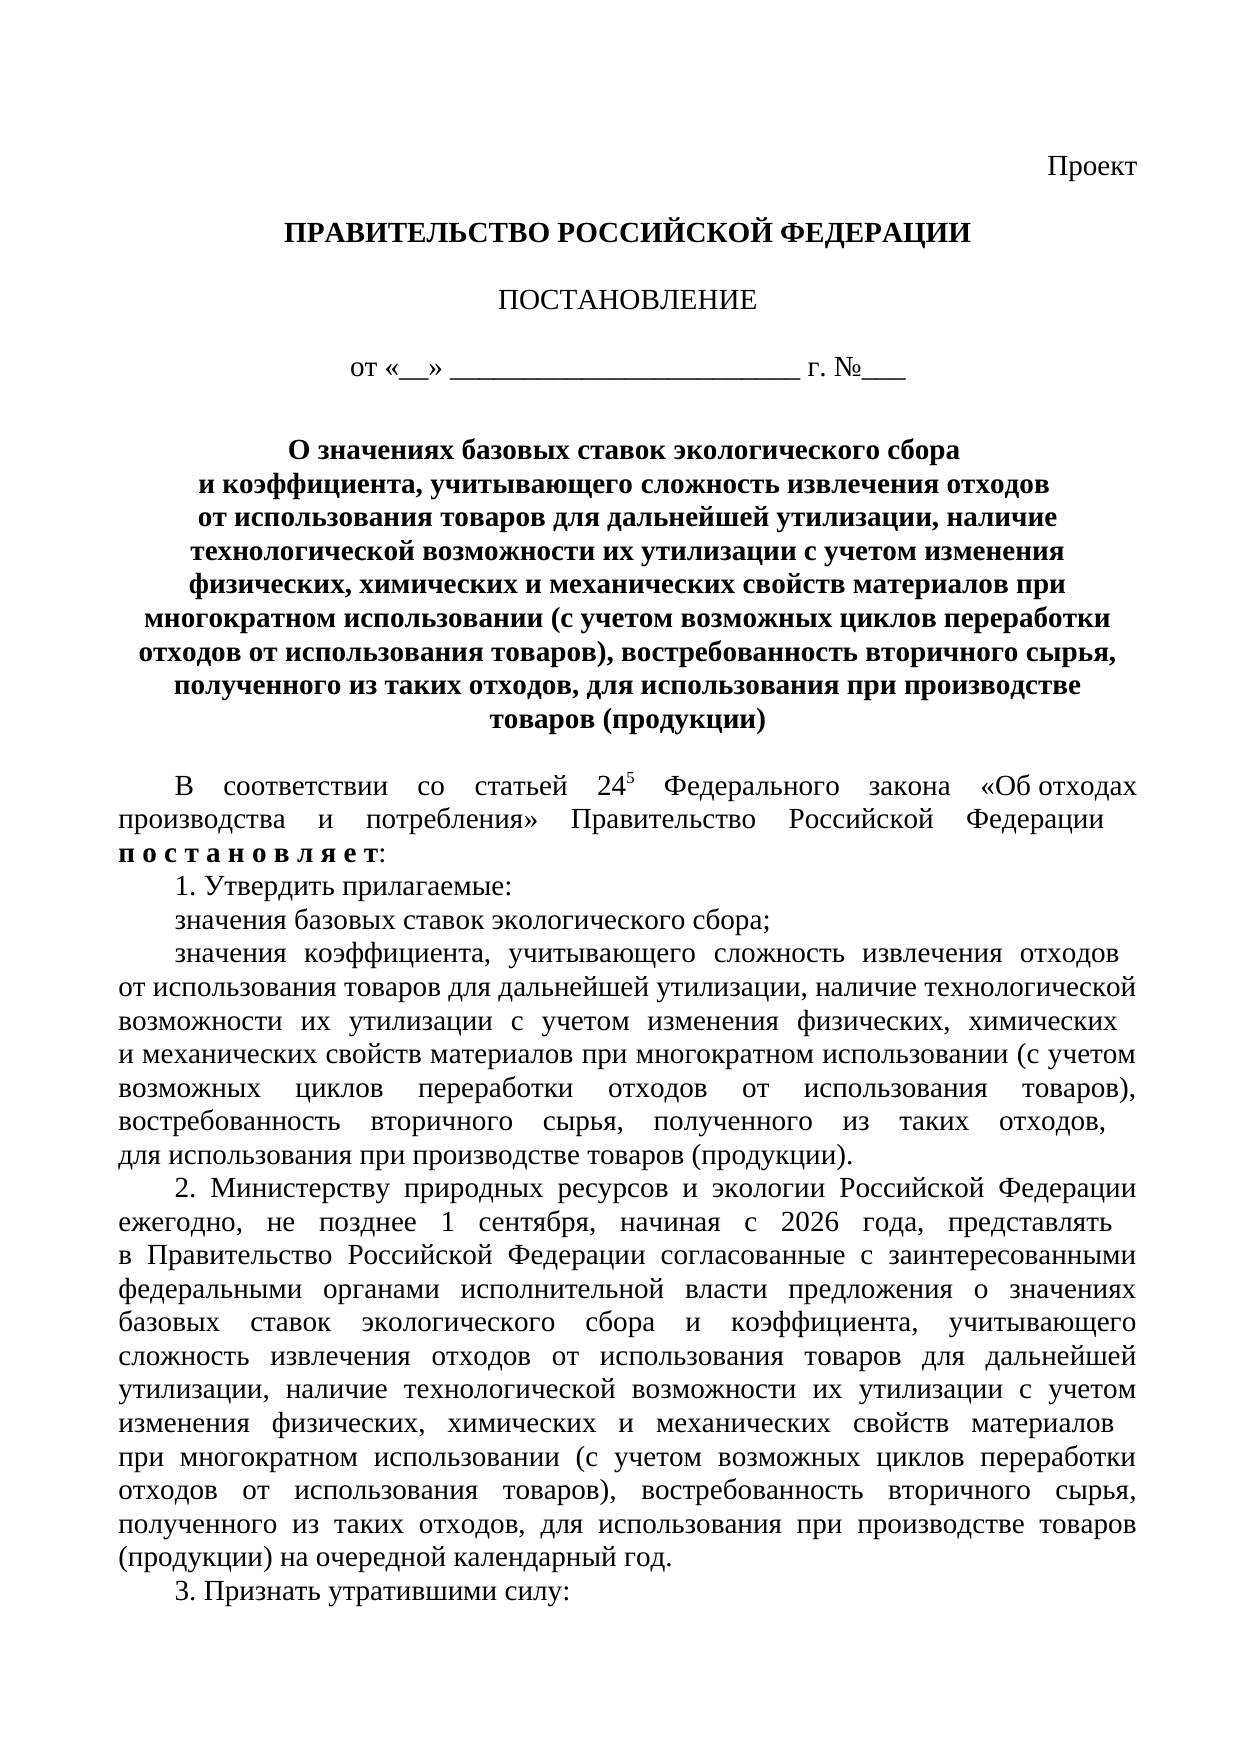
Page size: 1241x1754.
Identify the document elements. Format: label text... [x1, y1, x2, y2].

text значения базовых ставок экологического сбора; [118, 902, 1137, 936]
list 1. Утвердить прилагаемые: [174, 868, 1137, 902]
text 2. Министерству природных ресурсов и экологии Российской Федерации ежегодно, не позднее 1 сентября, начиная с 2026 года, представлять в Правительство Российской Федерации согласованные с заинтересованными федеральными органами исполнительной власти предложения о значениях базовых ставок экологического сбора и коэффициента, учитывающего сложность извлечения отходов от использования товаров для дальнейшей утилизации, наличие технологической возможности их утилизации с учетом изменения физических, химических и механических свойств материалов при многократном использовании (с учетом возможных циклов переработки отходов от использования товаров), востребованность вторичного сырья, полученного из таких отходов, для использования при производстве товаров (продукции) на очередной календарный год. [118, 1170, 1137, 1573]
text В соответствии со статьей 245 Федерального закона «Об отходах производства и потребления» Правительство Российской Федерации п о с т а н о в л я е т: [118, 768, 1137, 868]
text ПРАВИТЕЛЬСТВО РОССИЙСКОЙ ФЕДЕРАЦИИ [118, 215, 1137, 248]
text от «__» ________________________ г. №___ [118, 349, 1137, 382]
text значения коэффициента, учитывающего сложность извлечения отходов от использования товаров для дальнейшей утилизации, наличие технологической возможности их утилизации с учетом изменения физических, химических и механических свойств материалов при многократном использовании (с учетом возможных циклов переработки отходов от использования товаров), востребованность вторичного сырья, полученного из таких отходов, для использования при производстве товаров (продукции). [118, 936, 1137, 1170]
text О значениях базовых ставок экологического сбора и коэффициента, учитывающего сложность извлечения отходов от использования товаров для дальнейшей утилизации, наличие технологической возможности их утилизации с учетом изменения физических, химических и механических свойств материалов при многократном использовании (с учетом возможных циклов переработки отходов от использования товаров), востребованность вторичного сырья, полученного из таких отходов, для использования при производстве товаров (продукции) [118, 432, 1137, 734]
text Проект [118, 148, 1137, 181]
text ПОСТАНОВЛЕНИЕ [118, 282, 1137, 315]
list 3. Признать утратившими силу: [118, 1573, 1137, 1606]
